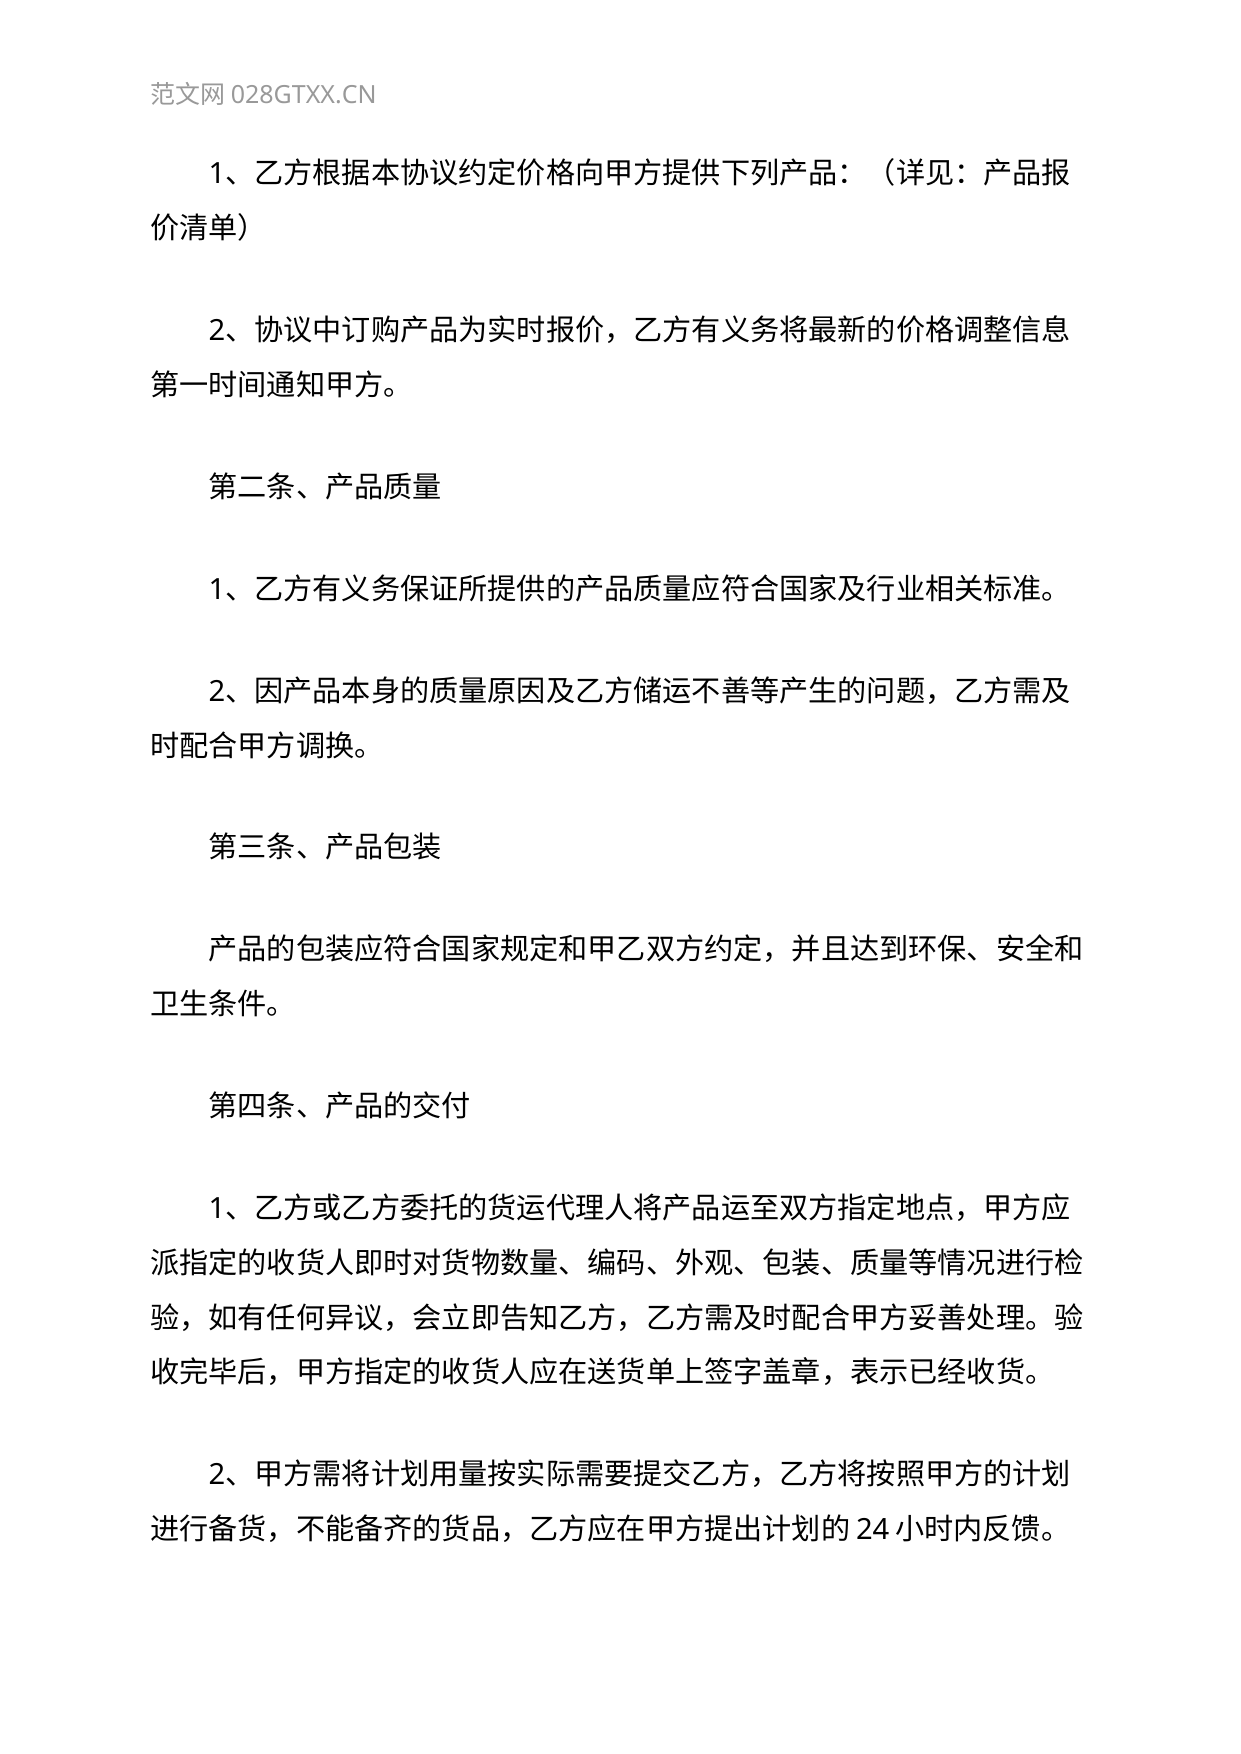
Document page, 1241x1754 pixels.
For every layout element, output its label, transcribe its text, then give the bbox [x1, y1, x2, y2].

text 产品的包装应符合国家规定和甲乙双方约定，并且达到环保、安全和卫生条件。 [150, 926, 1090, 1023]
text 2、甲方需将计划用量按实际需要提交乙方，乙方将按照甲方的计划进行备货，不能备齐的货品，乙方应在甲方提出计划的24小时内反馈。 [150, 1451, 1090, 1548]
text 1、乙方有义务保证所提供的产品质量应符合国家及行业相关标准。 [150, 565, 1090, 608]
text 1、乙方或乙方委托的货运代理人将产品运至双方指定地点，甲方应派指定的收货人即时对货物数量、编码、外观、包装、质量等情况进行检验，如有任何异议，会立即告知乙方，乙方需及时配合甲方妥善处理。验收完毕后，甲方指定的收货人应在送货单上签字盖章，表示已经收货。 [150, 1184, 1090, 1391]
text 第三条、产品包装 [150, 824, 1090, 866]
text 2、协议中订购产品为实时报价，乙方有义务将最新的价格调整信息第一时间通知甲方。 [150, 307, 1090, 404]
text 2、因产品本身的质量原因及乙方储运不善等产生的问题，乙方需及时配合甲方调换。 [150, 667, 1090, 764]
text 第四条、产品的交付 [150, 1082, 1090, 1125]
text 1、乙方根据本协议约定价格向甲方提供下列产品：（详见：产品报价清单） [150, 150, 1090, 247]
text 第二条、产品质量 [150, 463, 1090, 506]
